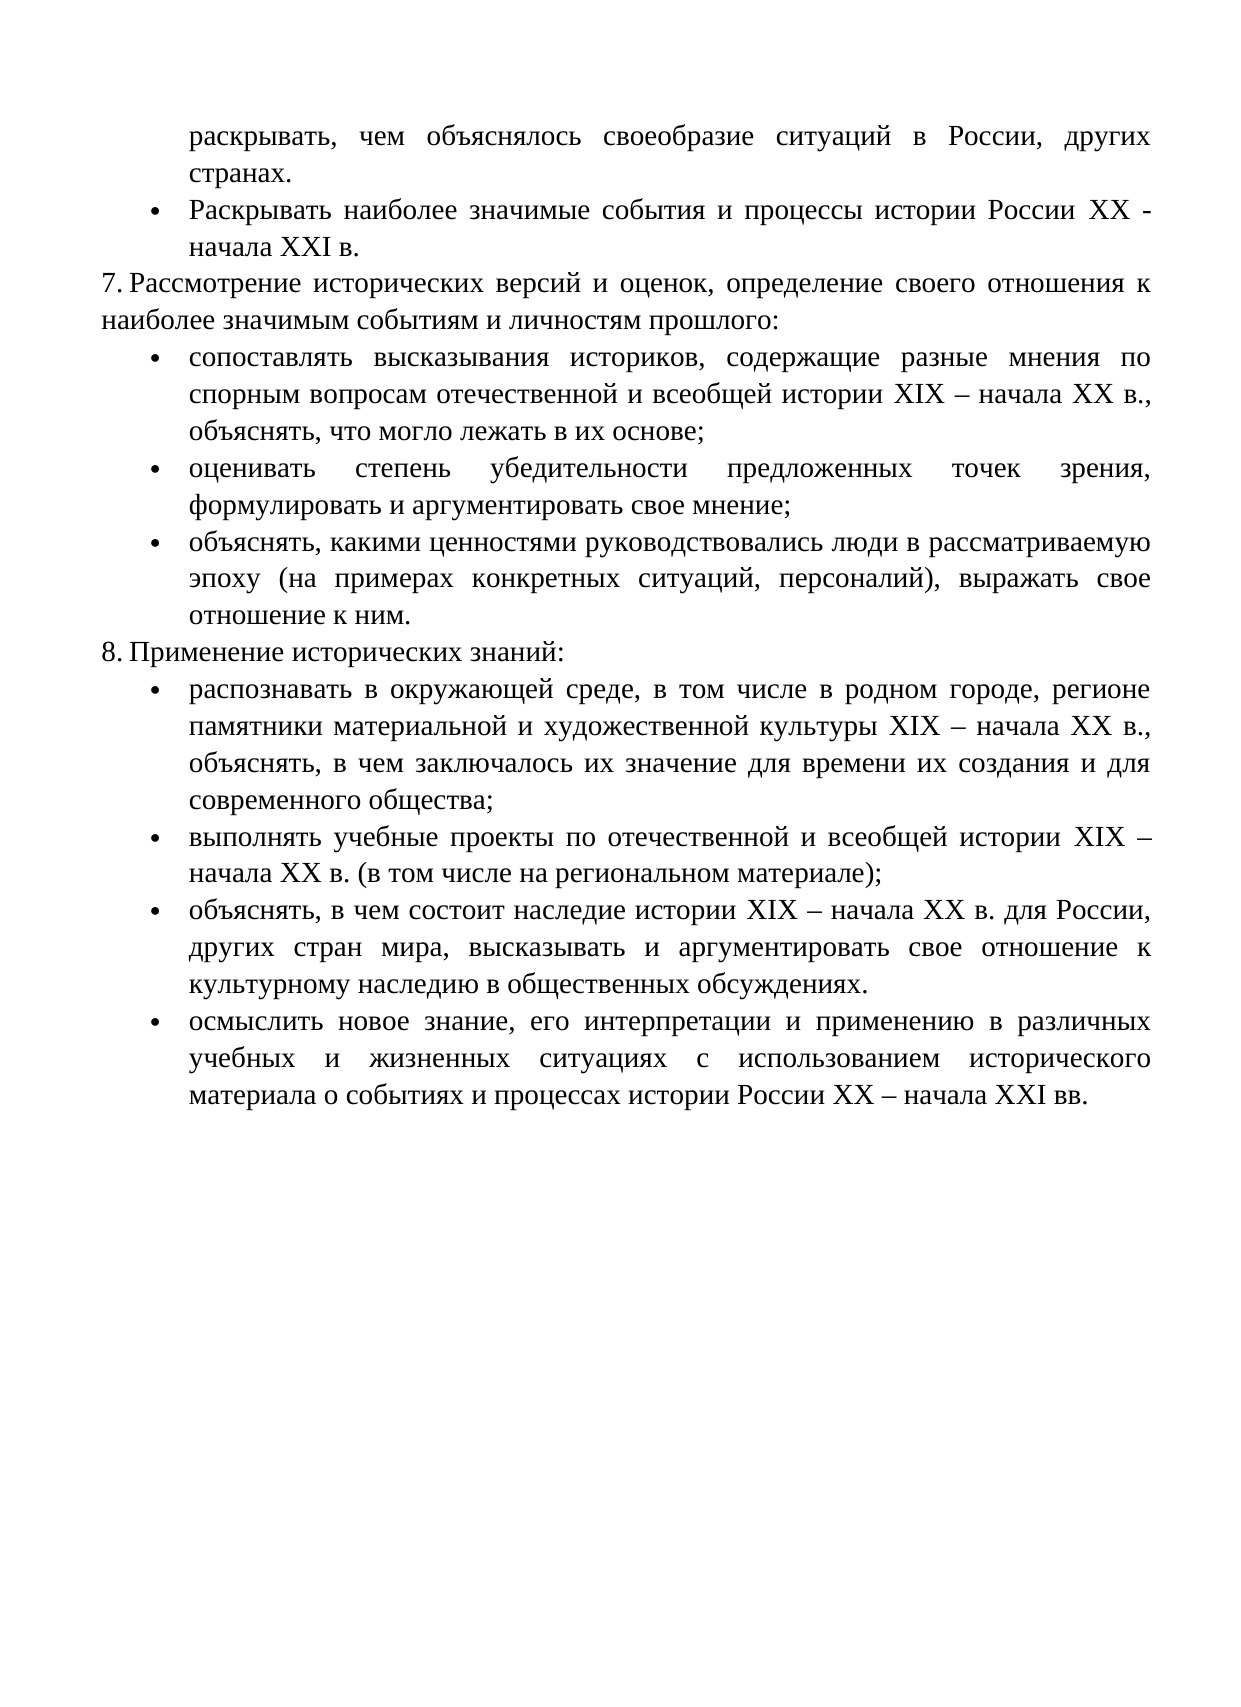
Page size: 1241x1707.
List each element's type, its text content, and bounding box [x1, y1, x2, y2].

list распознавать в окружающей среде, в том числе в родном городе, регионе памятники материальной и художественной культуры XIX – начала ХХ в., объяснять, в чем заключалось их значение для времени их создания и для современного общества; [151, 671, 1152, 815]
list осмыслить новое знание, его интерпретации и применению в различных учебных и жизненных ситуациях с использованием исторического материала о событиях и процессах истории России XX – начала ХХI вв. [151, 1003, 1152, 1110]
text 8. Применение исторических знаний: [101, 634, 1152, 668]
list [151, 118, 1152, 188]
list выполнять учебные проекты по отечественной и всеобщей истории XIX – начала ХХ в. (в том числе на региональном материале); [151, 819, 1152, 889]
list оценивать степень убедительности предложенных точек зрения, формулировать и аргументировать свое мнение; [151, 450, 1152, 520]
list объяснять, в чем состоит наследие истории XIX – начала ХХ в. для России, других стран мира, высказывать и аргументировать свое отношение к культурному наследию в общественных обсуждениях. [151, 892, 1152, 1000]
list Раскрывать наиболее значимые события и процессы истории России XX - начала XXI в. [151, 192, 1152, 262]
list объяснять, какими ценностями руководствовались люди в рассматриваемую эпоху (на примерах конкретных ситуаций, персоналий), выражать свое отношение к ним. [151, 524, 1152, 631]
list сопоставлять высказывания историков, содержащие разные мнения по спорным вопросам отечественной и всеобщей истории XIX – начала XX в., объяснять, что могло лежать в их основе; [151, 339, 1152, 447]
text 7. Рассмотрение исторических версий и оценок, определение своего отношения к наиболее значимым событиям и личностям прошлого: [101, 266, 1152, 336]
